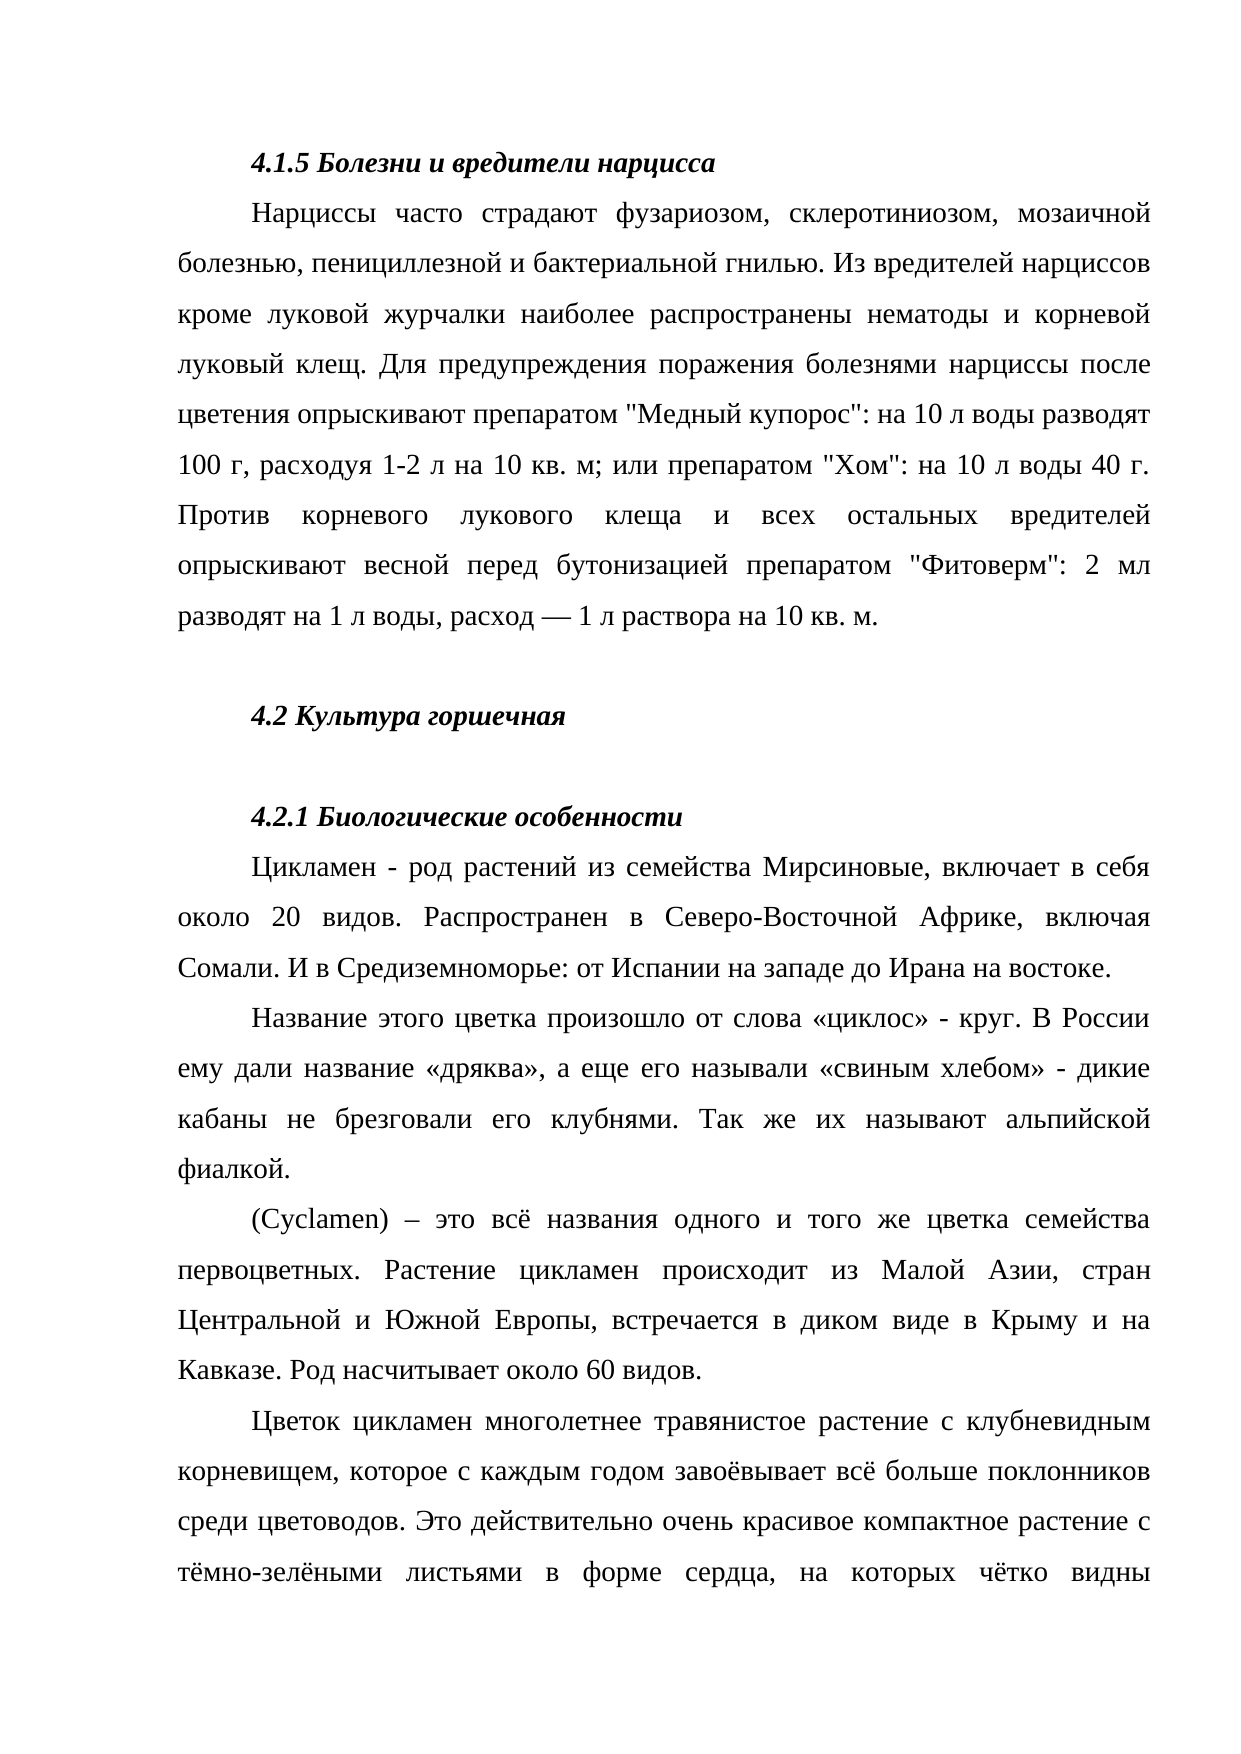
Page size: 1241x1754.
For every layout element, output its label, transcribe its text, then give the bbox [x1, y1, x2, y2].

text (Cyclamen) – это всё названия одного и того же цветка семейства первоцветных. Растение цикламен происходит из Малой Азии, стран Центральной и Южной Европы, встречается в диком виде в Крыму и на Кавказе. Род насчитывает около 60 видов. [177, 1201, 1152, 1386]
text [177, 1403, 1152, 1587]
subtitle 4.2 Культура горшечная [177, 698, 1152, 732]
text Цикламен - род растений из семейства Мирсиновые, включает в себя около 20 видов. Распространен в Северо-Восточной Африке, включая Сомали. И в Средиземноморье: от Испании на западе до Ирана на востоке. [177, 849, 1152, 983]
text Название этого цветка произошло от слова «циклос» - круг. В России ему дали название «дряква», а еще его называли «свиным хлебом» - дикие кабаны не брезговали его клубнями. Так же их называют альпийской фиалкой. [177, 1000, 1152, 1185]
text 4.1.5 Болезни и вредители нарцисса [177, 145, 1152, 178]
subtitle 4.2.1 Биологические особенности [177, 799, 1152, 832]
text Нарциссы часто страдают фузариозом, склеротиниозом, мозаичной болезнью, пенициллезной и бактериальной гнилью. Из вредителей нарциссов кроме луковой журчалки наиболее распространены нематоды и корневой луковый клещ. Для предупреждения поражения болезнями нарциссы после цветения опрыскивают препаратом "Медный купорос": на 10 л воды разводят 100 г, расходуя 1-2 л на 10 кв. м; или препаратом "Хом": на 10 л воды 40 г. Против корневого лукового клеща и всех остальных вредителей опрыскивают весной перед бутонизацией препаратом "Фитоверм": 2 мл разводят на 1 л воды, расход — 1 л раствора на 10 кв. м. [177, 195, 1152, 631]
